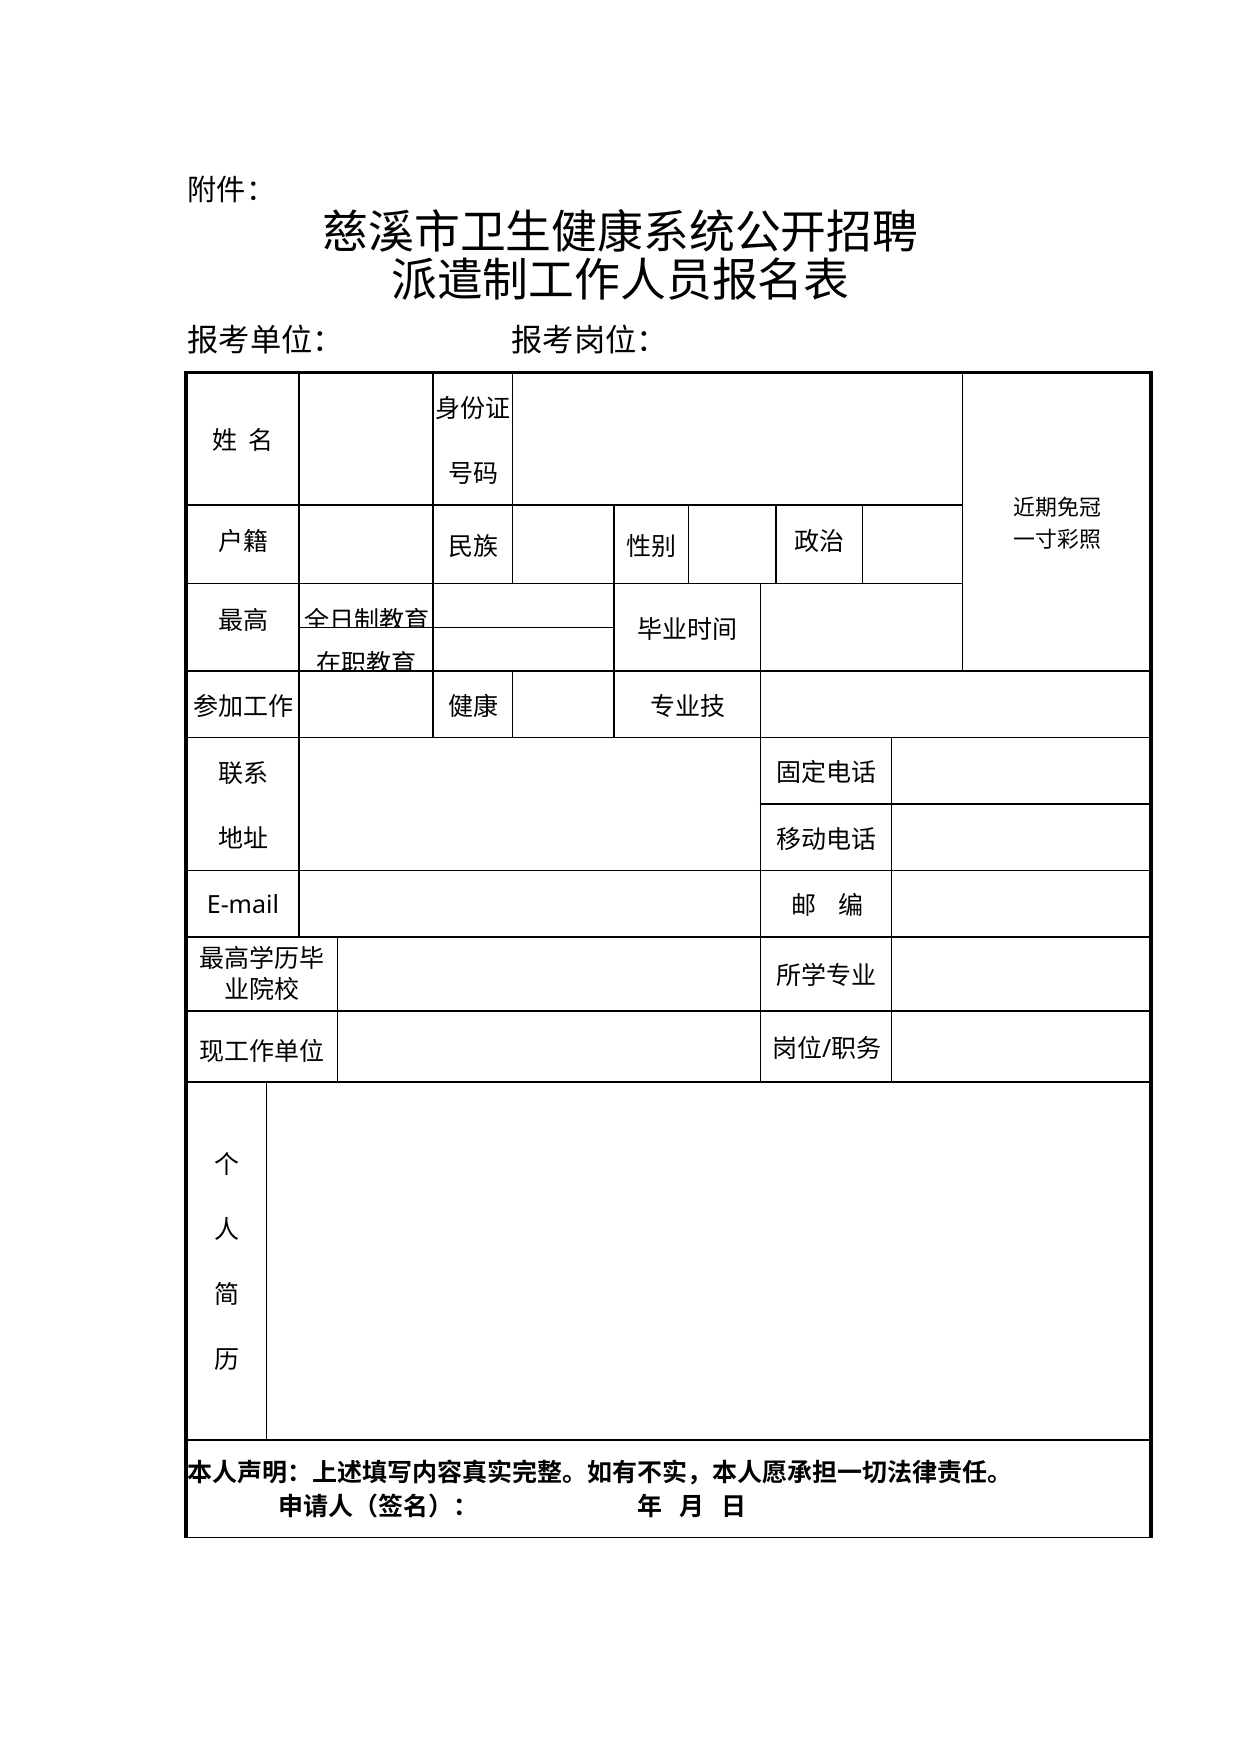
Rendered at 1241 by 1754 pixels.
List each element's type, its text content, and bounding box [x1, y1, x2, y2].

table_cell [434, 628, 613, 670]
table_cell [300, 738, 760, 870]
table_cell [300, 672, 432, 737]
table_cell 全日制教育 [300, 584, 432, 626]
table_header 姓 名 [188, 374, 298, 504]
text 慈溪市卫生健康系统公开招聘 [187, 210, 1053, 258]
table_cell [761, 672, 1149, 737]
table_cell 性别 [615, 506, 688, 583]
table_cell 专业技 术资格 [615, 672, 760, 737]
table_cell 参加工作时间 [188, 672, 298, 737]
table_cell 健康 状况 [434, 672, 512, 737]
table_cell E-mail [188, 871, 298, 936]
table_cell [761, 584, 962, 670]
table_cell 岗位/职务 [761, 1012, 891, 1081]
table_cell 户籍 所在地 [188, 506, 298, 583]
table_cell 邮 编 [761, 871, 891, 936]
table_cell 最高 学历 [188, 584, 298, 670]
table_cell [892, 938, 1149, 1010]
table_cell [513, 672, 613, 737]
table_cell [892, 738, 1149, 803]
table_cell 个 人 简 历 [188, 1083, 266, 1439]
table_cell 移动电话 [761, 805, 891, 870]
table_cell 联系 地址 [188, 738, 298, 870]
table_cell 最高学历毕业院校 [188, 938, 337, 1010]
table_cell [892, 1012, 1149, 1081]
table_cell [513, 506, 613, 583]
table_cell [689, 506, 775, 583]
table_cell [267, 1083, 1149, 1439]
table_cell 在职教育 [300, 628, 432, 670]
table_header [300, 374, 432, 504]
table_cell [338, 938, 760, 1010]
table_cell [300, 871, 760, 936]
text 派遣制工作人员报名表 [187, 258, 1053, 306]
table_cell 现工作单位 [188, 1012, 337, 1081]
text 附件： [187, 162, 1053, 210]
table_cell 固定电话 [761, 738, 891, 803]
table_cell 政治 面貌 [777, 506, 862, 583]
text 报考单位： 报考岗位： [187, 306, 1053, 371]
table_cell [434, 584, 613, 626]
table_cell 本人声明：上述填写内容真实完整。如有不实，本人愿承担一切法律责任。 申请人（签名）： 年 月 日 [188, 1441, 1149, 1536]
table_cell [300, 506, 432, 583]
table_cell 民族 [434, 506, 512, 583]
table_cell [863, 506, 962, 583]
table_cell [892, 871, 1149, 936]
table_header 近期免冠 一寸彩照 [963, 374, 1149, 670]
table_cell [892, 805, 1149, 870]
table_header [513, 374, 962, 504]
table_cell 毕业时间 [615, 584, 760, 670]
table_cell [338, 1012, 760, 1081]
table_cell 所学专业 [761, 938, 891, 1010]
table_header 身份证号码 [434, 374, 512, 504]
